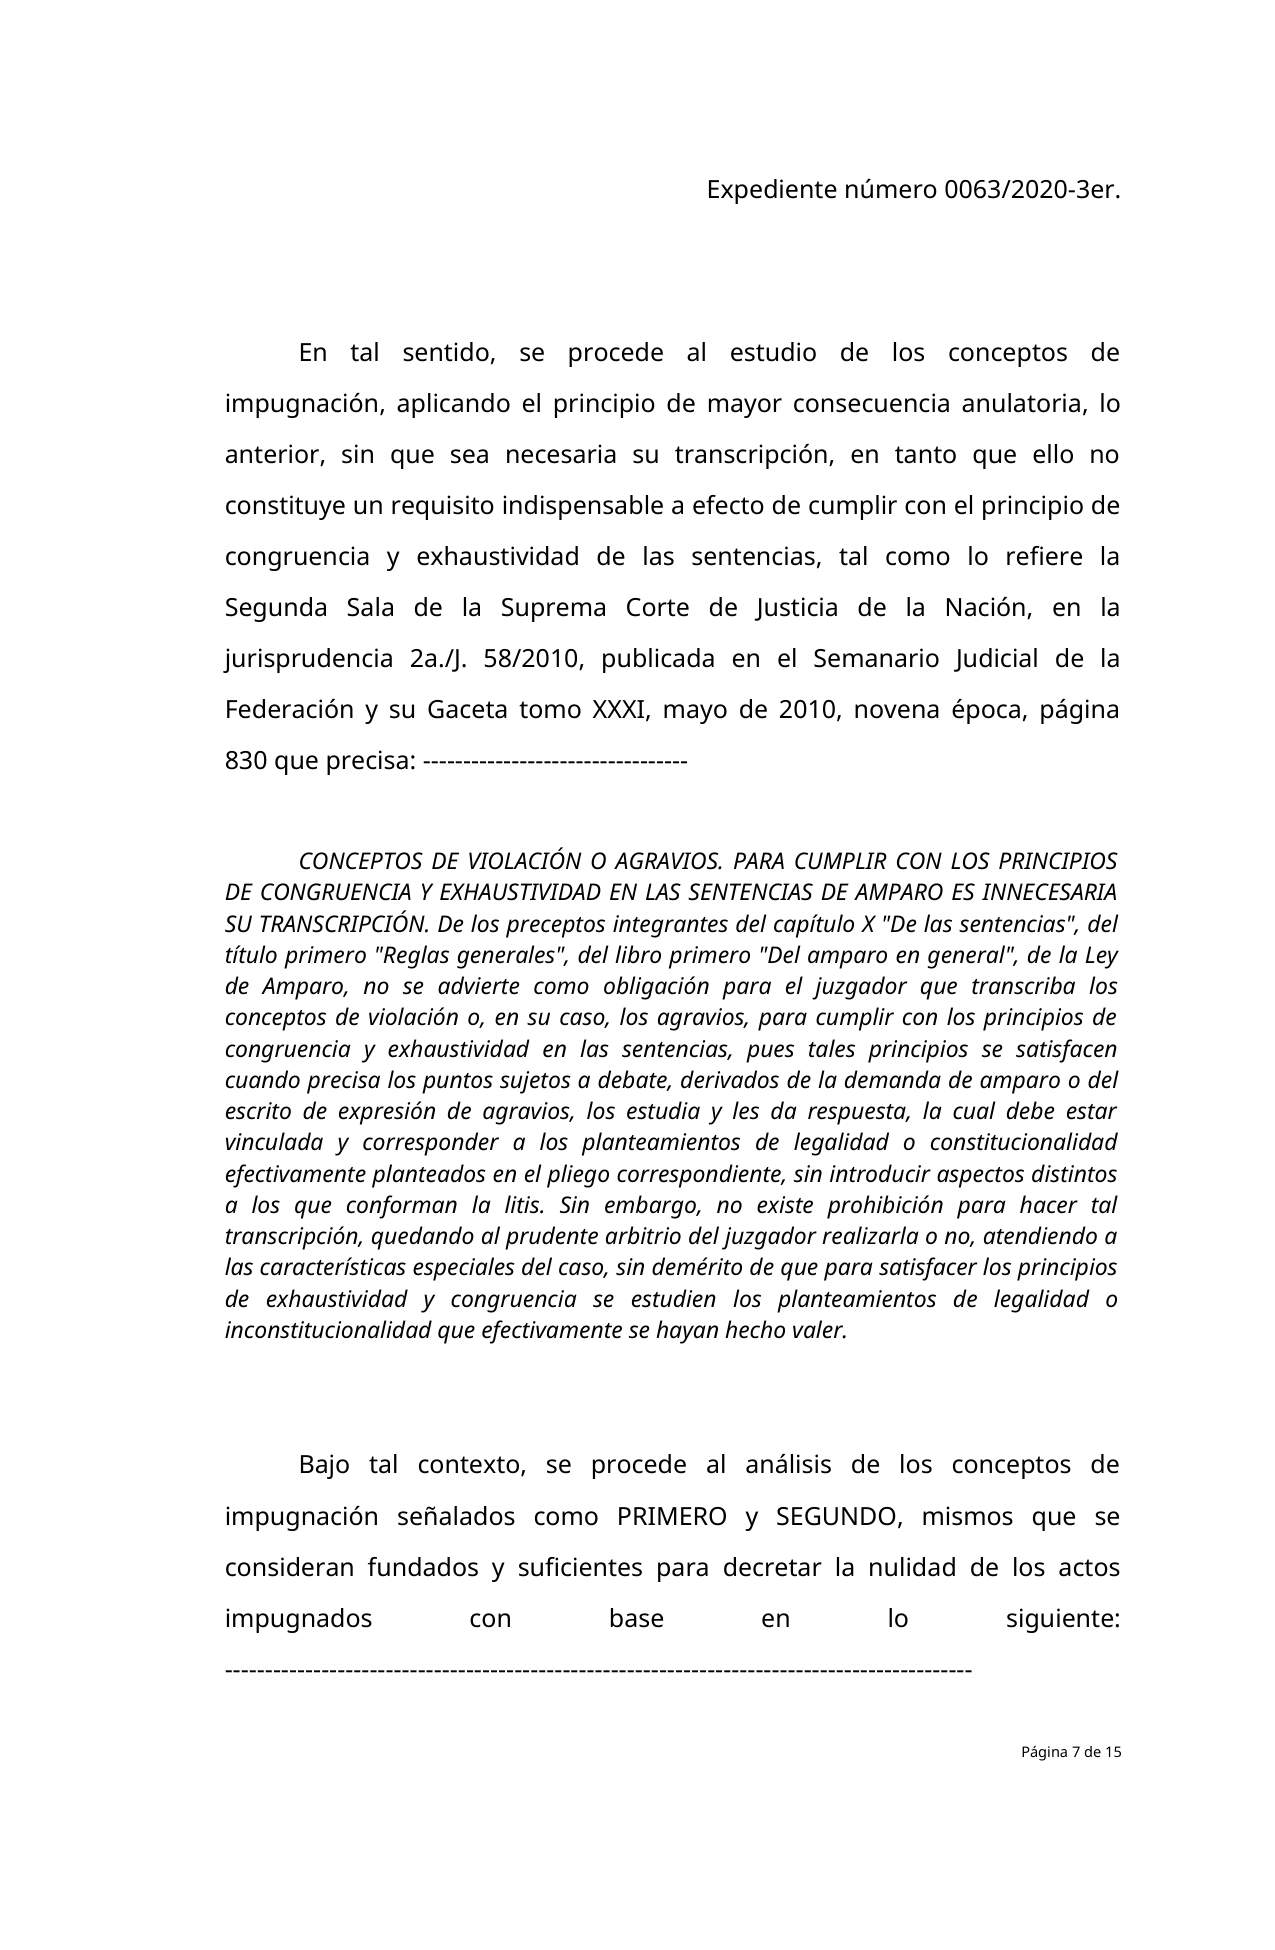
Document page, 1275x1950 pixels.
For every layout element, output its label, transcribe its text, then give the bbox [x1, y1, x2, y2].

text Bajo tal contexto, se procede al análisis de los conceptos de impugnación señalados como PRIMERO y SEGUNDO, mismos que se consideran fundados y suficientes para decretar la nulidad de los actos impugnados con base en lo siguiente: --------------------------------------------------------------------------------------------- [224, 1447, 1121, 1685]
text En tal sentido, se procede al estudio de los conceptos de impugnación, aplicando el principio de mayor consecuencia anulatoria, lo anterior, sin que sea necesaria su transcripción, en tanto que ello no constituye un requisito indispensable a efecto de cumplir con el principio de congruencia y exhaustividad de las sentencias, tal como lo refiere la Segunda Sala de la Suprema Corte de Justicia de la Nación, en la jurisprudencia 2a./J. 58/2010, publicada en el Semanario Judicial de la Federación y su Gaceta tomo XXXI, mayo de 2010, novena época, página 830 que precisa: --------------------------------- [224, 334, 1121, 777]
text CONCEPTOS DE VIOLACIÓN O AGRAVIOS. PARA CUMPLIR CON LOS PRINCIPIOS DE CONGRUENCIA Y EXHAUSTIVIDAD EN LAS SENTENCIAS DE AMPARO ES INNECESARIA SU TRANSCRIPCIÓN. De los preceptos integrantes del capítulo X "De las sentencias", del título primero "Reglas generales", del libro primero "Del amparo en general", de la Ley de Amparo, no se advierte como obligación para el juzgador que transcriba los conceptos de violación o, en su caso, los agravios, para cumplir con los principios de congruencia y exhaustividad en las sentencias, pues tales principios se satisfacen cuando precisa los puntos sujetos a debate, derivados de la demanda de amparo o del escrito de expresión de agravios, los estudia y les da respuesta, la cual debe estar vinculada y corresponder a los planteamientos de legalidad o constitucionalidad efectivamente planteados en el pliego correspondiente, sin introducir aspectos distintos a los que conforman la litis. Sin embargo, no existe prohibición para hacer tal transcripción, quedando al prudente arbitrio del juzgador realizarla o no, atendiendo a las características especiales del caso, sin demérito de que para satisfacer los principios de exhaustividad y congruencia se estudien los planteamientos de legalidad o inconstitucionalidad que efectivamente se hayan hecho valer. [224, 845, 1121, 1345]
